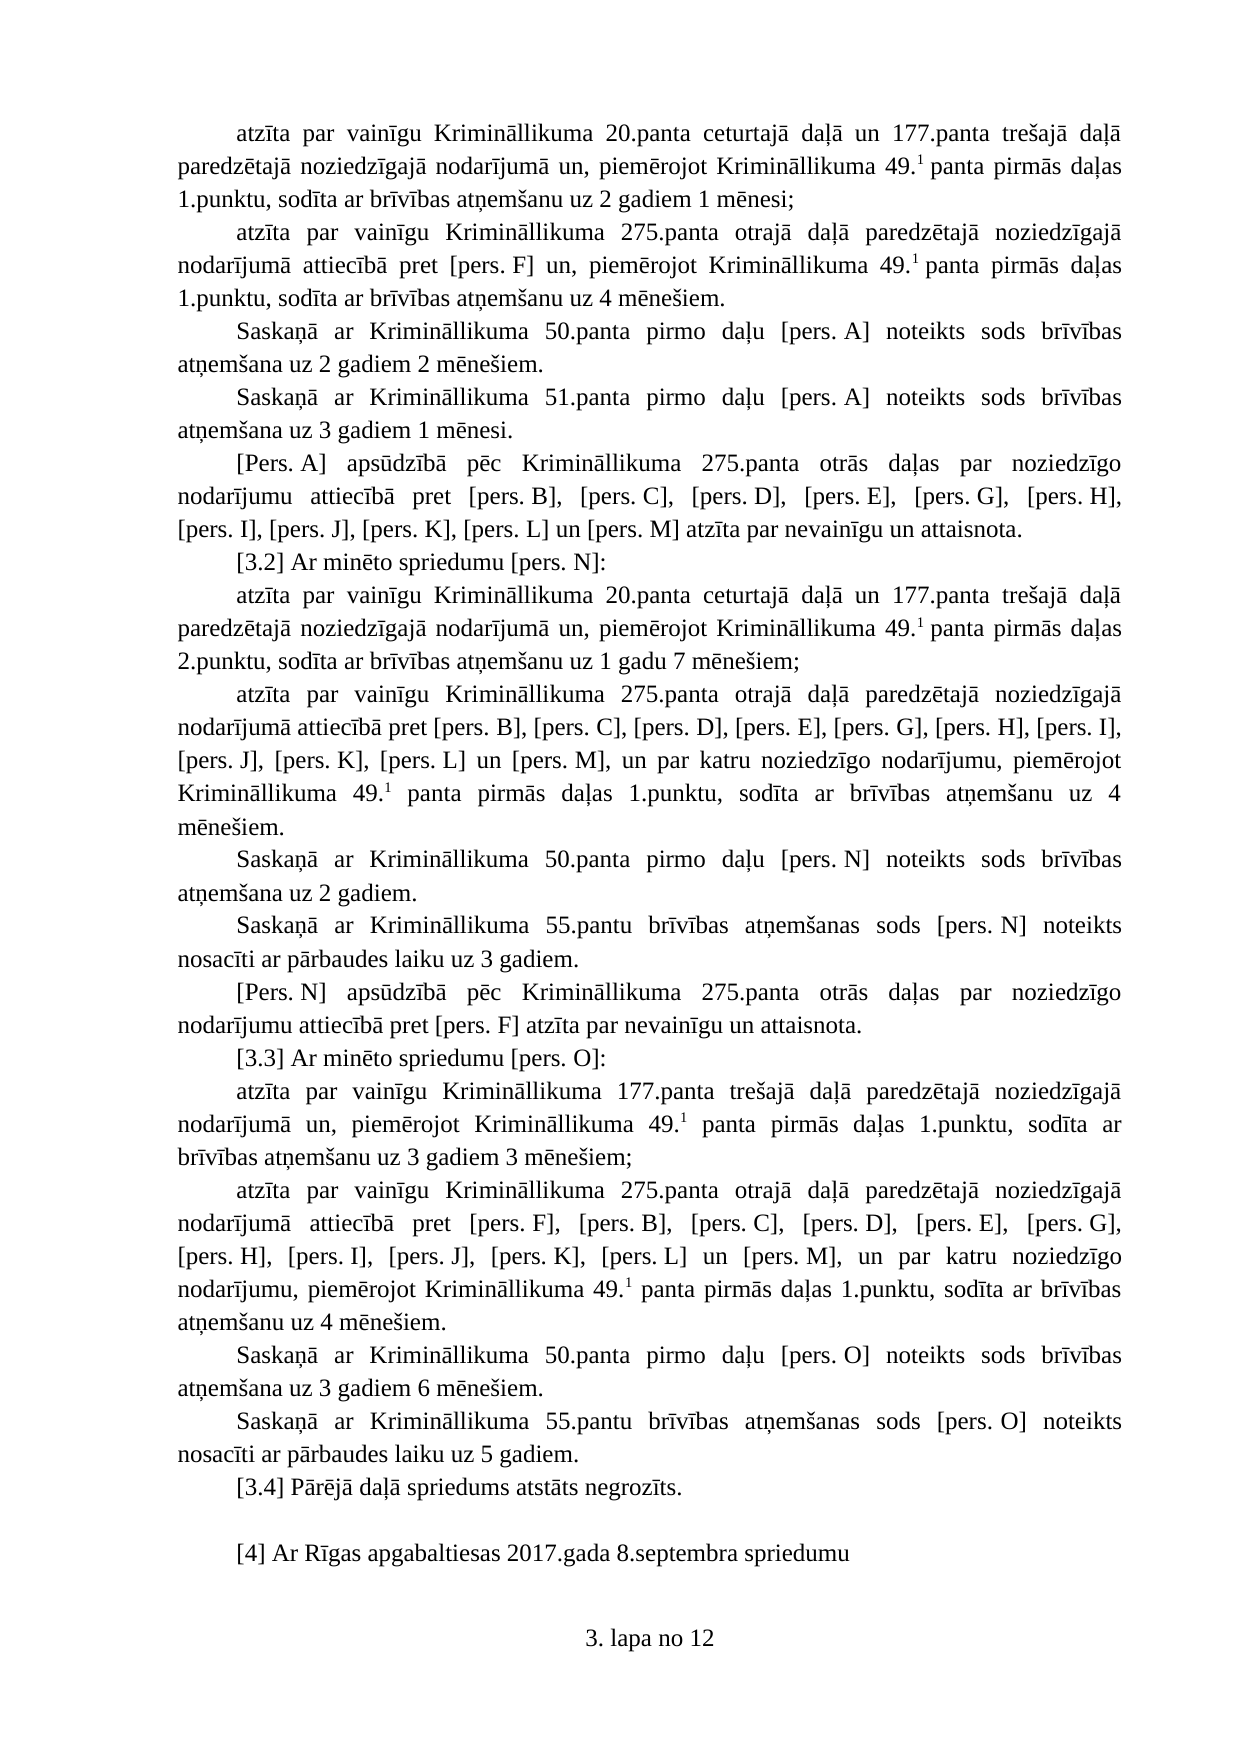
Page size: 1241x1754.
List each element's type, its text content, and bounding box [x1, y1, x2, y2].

text atzīta par vainīgu Krimināllikuma 275.panta otrajā daļā paredzētajā noziedzīgajā nodarījumā attiecībā pret [pers. B], [pers. C], [pers. D], [pers. E], [pers. G], [pers. H], [pers. I], [pers. J], [pers. K], [pers. L] un [pers. M], un par katru noziedzīgo nodarījumu, piemērojot Krimināllikuma 49.1 panta pirmās daļas 1.punktu, sodīta ar brīvības atņemšanu uz 4 mēnešiem. [177, 679, 1122, 840]
text Saskaņā ar Krimināllikuma 50.panta pirmo daļu [pers. O] noteikts sods brīvības atņemšana uz 3 gadiem 6 mēnešiem. [177, 1340, 1122, 1402]
text atzīta par vainīgu Krimināllikuma 275.panta otrajā daļā paredzētajā noziedzīgajā nodarījumā attiecībā pret [pers. F], [pers. B], [pers. C], [pers. D], [pers. E], [pers. G], [pers. H], [pers. I], [pers. J], [pers. K], [pers. L] un [pers. M], un par katru noziedzīgo nodarījumu, piemērojot Krimināllikuma 49.1 panta pirmās daļas 1.punktu, sodīta ar brīvības atņemšanu uz 4 mēnešiem. [177, 1175, 1122, 1336]
text [3.2] Ar minēto spriedumu [pers. N]: [177, 547, 1122, 576]
text [3.4] Pārējā daļā spriedums atstāts negrozīts. [177, 1472, 1122, 1501]
text atzīta par vainīgu Krimināllikuma 20.panta ceturtajā daļā un 177.panta trešajā daļā paredzētajā noziedzīgajā nodarījumā un, piemērojot Krimināllikuma 49.1 panta pirmās daļas 2.punktu, sodīta ar brīvības atņemšanu uz 1 gadu 7 mēnešiem; [177, 580, 1122, 675]
text Saskaņā ar Krimināllikuma 55.pantu brīvības atņemšanas sods [pers. N] noteikts nosacīti ar pārbaudes laiku uz 3 gadiem. [177, 911, 1122, 972]
text Saskaņā ar Krimināllikuma 50.panta pirmo daļu [pers. A] noteikts sods brīvības atņemšana uz 2 gadiem 2 mēnešiem. [177, 316, 1122, 378]
text Saskaņā ar Krimināllikuma 55.pantu brīvības atņemšanas sods [pers. O] noteikts nosacīti ar pārbaudes laiku uz 5 gadiem. [177, 1406, 1122, 1468]
text atzīta par vainīgu Krimināllikuma 177.panta trešajā daļā paredzētajā noziedzīgajā nodarījumā un, piemērojot Krimināllikuma 49.1 panta pirmās daļas 1.punktu, sodīta ar brīvības atņemšanu uz 3 gadiem 3 mēnešiem; [177, 1076, 1122, 1171]
text [4] Ar Rīgas apgabaltiesas 2017.gada 8.septembra spriedumu [177, 1538, 1122, 1567]
text atzīta par vainīgu Krimināllikuma 20.panta ceturtajā daļā un 177.panta trešajā daļā paredzētajā noziedzīgajā nodarījumā un, piemērojot Krimināllikuma 49.1 panta pirmās daļas 1.punktu, sodīta ar brīvības atņemšanu uz 2 gadiem 1 mēnesi; [177, 118, 1122, 213]
text [3.3] Ar minēto spriedumu [pers. O]: [177, 1043, 1122, 1071]
text Saskaņā ar Krimināllikuma 50.panta pirmo daļu [pers. N] noteikts sods brīvības atņemšana uz 2 gadiem. [177, 844, 1122, 906]
text Saskaņā ar Krimināllikuma 51.panta pirmo daļu [pers. A] noteikts sods brīvības atņemšana uz 3 gadiem 1 mēnesi. [177, 382, 1122, 444]
text atzīta par vainīgu Krimināllikuma 275.panta otrajā daļā paredzētajā noziedzīgajā nodarījumā attiecībā pret [pers. F] un, piemērojot Krimināllikuma 49.1 panta pirmās daļas 1.punktu, sodīta ar brīvības atņemšanu uz 4 mēnešiem. [177, 217, 1122, 312]
text [Pers. N] apsūdzībā pēc Krimināllikuma 275.panta otrās daļas par noziedzīgo nodarījumu attiecībā pret [pers. F] atzīta par nevainīgu un attaisnota. [177, 977, 1122, 1038]
text [Pers. A] apsūdzībā pēc Krimināllikuma 275.panta otrās daļas par noziedzīgo nodarījumu attiecībā pret [pers. B], [pers. C], [pers. D], [pers. E], [pers. G], [pers. H], [pers. I], [pers. J], [pers. K], [pers. L] un [pers. M] atzīta par nevainīgu un attaisnota. [177, 448, 1122, 543]
